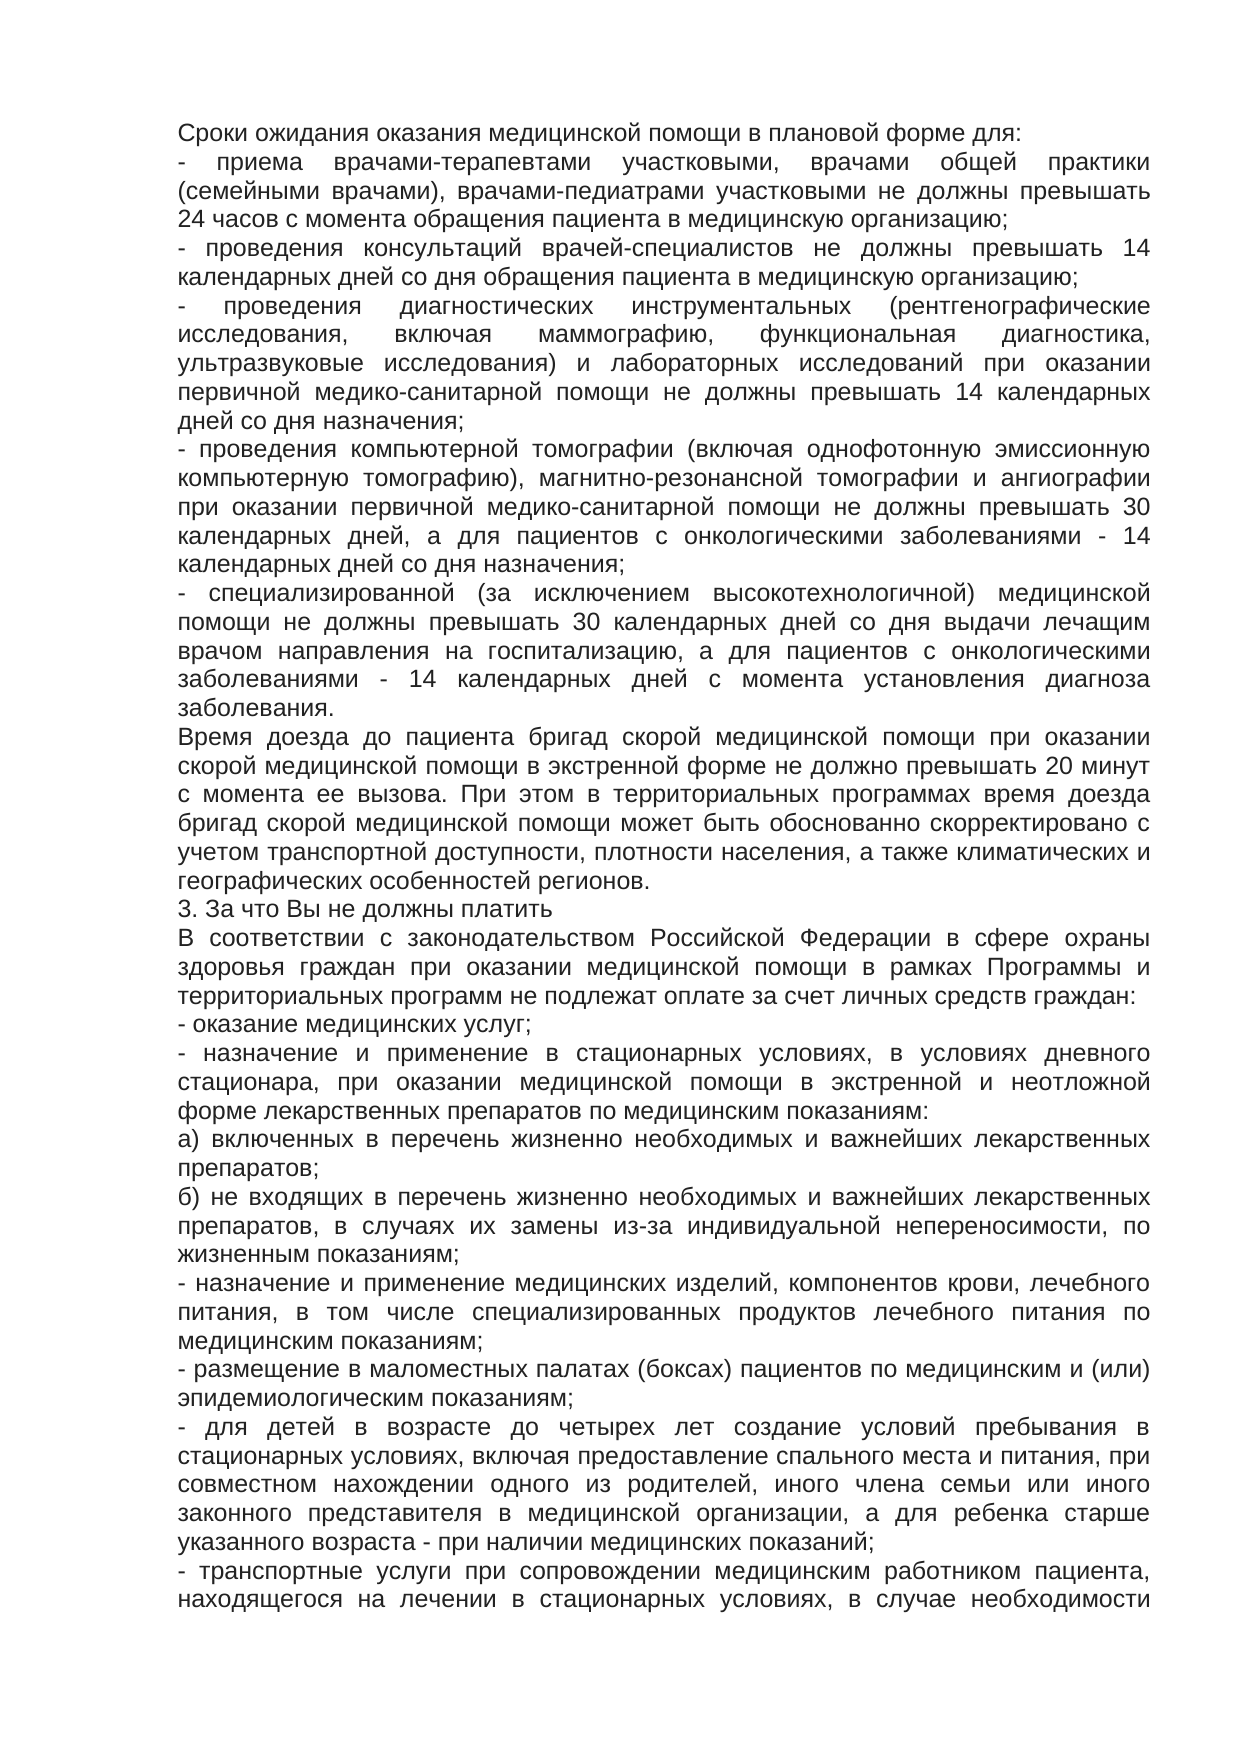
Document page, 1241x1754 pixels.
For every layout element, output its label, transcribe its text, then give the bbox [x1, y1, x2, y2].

text В соответствии с законодательством Российской Федерации в сфере охраны здоровья граждан при оказании медицинской помощи в рамках Программы и территориальных программ не подлежат оплате за счет личных средств граждан: [177, 923, 1152, 1009]
text - назначение и применение в стационарных условиях, в условиях дневного стационара, при оказании медицинской помощи в экстренной и неотложной форме лекарственных препаратов по медицинским показаниям: [177, 1038, 1152, 1124]
text - для детей в возрасте до четырех лет создание условий пребывания в стационарных условиях, включая предоставление спального места и питания, при совместном нахождении одного из родителей, иного члена семьи или иного законного представителя в медицинской организации, а для ребенка старше указанного возраста - при наличии медицинских показаний; [177, 1412, 1152, 1556]
text - специализированной (за исключением высокотехнологичной) медицинской помощи не должны превышать 30 календарных дней со дня выдачи лечащим врачом направления на госпитализацию, а для пациентов с онкологическими заболеваниями - 14 календарных дней с момента установления диагноза заболевания. [177, 578, 1152, 722]
text - приема врачами-терапевтами участковыми, врачами общей практики (семейными врачами), врачами-педиатрами участковыми не должны превышать 24 часов с момента обращения пациента в медицинскую организацию; [177, 147, 1152, 233]
text - назначение и применение медицинских изделий, компонентов крови, лечебного питания, в том числе специализированных продуктов лечебного питания по медицинским показаниям; [177, 1268, 1152, 1354]
text - проведения консультаций врачей-специалистов не должны превышать 14 календарных дней со дня обращения пациента в медицинскую организацию; [177, 233, 1152, 291]
text - проведения компьютерной томографии (включая однофотонную эмиссионную компьютерную томографию), магнитно-резонансной томографии и ангиографии при оказании первичной медико-санитарной помощи не должны превышать 30 календарных дней, а для пациентов с онкологическими заболеваниями - 14 календарных дней со дня назначения; [177, 434, 1152, 578]
text б) не входящих в перечень жизненно необходимых и важнейших лекарственных препаратов, в случаях их замены из-за индивидуальной непереносимости, по жизненным показаниям; [177, 1182, 1152, 1268]
text - оказание медицинских услуг; [177, 1009, 1152, 1038]
text - проведения диагностических инструментальных (рентгенографические исследования, включая маммографию, функциональная диагностика, ультразвуковые исследования) и лабораторных исследований при оказании первичной медико-санитарной помощи не должны превышать 14 календарных дней со дня назначения; [177, 291, 1152, 434]
text Сроки ожидания оказания медицинской помощи в плановой форме для: [177, 118, 1152, 147]
text Время доезда до пациента бригад скорой медицинской помощи при оказании скорой медицинской помощи в экстренной форме не должно превышать 20 минут с момента ее вызова. При этом в территориальных программах время доезда бригад скорой медицинской помощи может быть обоснованно скорректировано с учетом транспортной доступности, плотности населения, а также климатических и географических особенностей регионов. [177, 722, 1152, 894]
text 3. За что Вы не должны платить [177, 894, 1152, 923]
text - размещение в маломестных палатах (боксах) пациентов по медицинским и (или) эпидемиологическим показаниям; [177, 1354, 1152, 1412]
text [177, 1556, 1152, 1613]
text а) включенных в перечень жизненно необходимых и важнейших лекарственных препаратов; [177, 1124, 1152, 1182]
